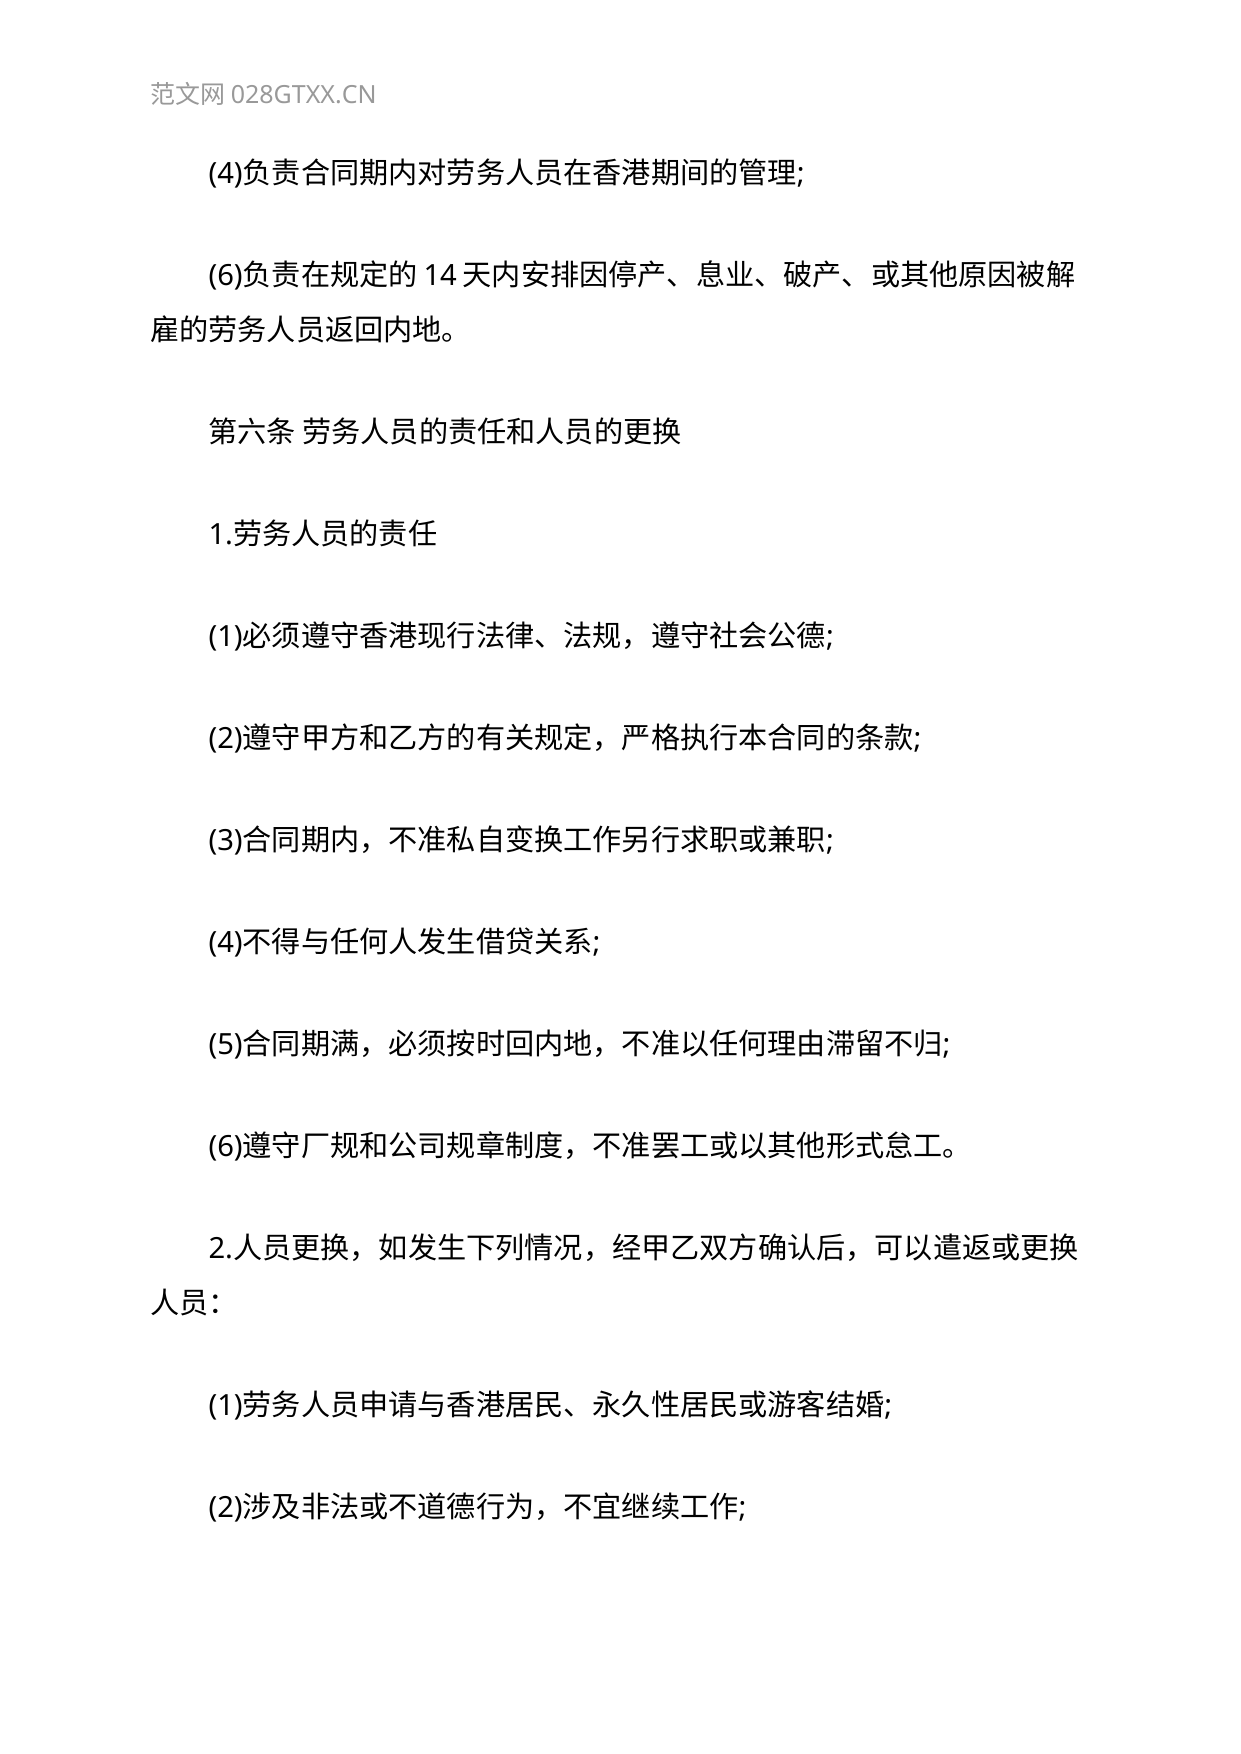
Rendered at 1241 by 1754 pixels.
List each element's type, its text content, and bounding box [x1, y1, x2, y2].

text (4)不得与任何人发生借贷关系; [150, 918, 1090, 961]
text (4)负责合同期内对劳务人员在香港期间的管理; [150, 150, 1090, 192]
text 2.人员更换，如发生下列情况，经甲乙双方确认后，可以遣返或更换人员： [150, 1224, 1090, 1322]
text (6)遵守厂规和公司规章制度，不准罢工或以其他形式怠工。 [150, 1122, 1090, 1165]
text (5)合同期满，必须按时回内地，不准以任何理由滞留不归; [150, 1020, 1090, 1063]
text (3)合同期内，不准私自变换工作另行求职或兼职; [150, 816, 1090, 859]
text (1)劳务人员申请与香港居民、永久性居民或游客结婚; [150, 1381, 1090, 1423]
text 第六条 劳务人员的责任和人员的更换 [150, 409, 1090, 451]
text 1.劳务人员的责任 [150, 511, 1090, 553]
text (1)必须遵守香港现行法律、法规，遵守社会公德; [150, 612, 1090, 655]
text (6)负责在规定的14天内安排因停产、息业、破产、或其他原因被解雇的劳务人员返回内地。 [150, 252, 1090, 349]
text (2)遵守甲方和乙方的有关规定，严格执行本合同的条款; [150, 714, 1090, 757]
text (2)涉及非法或不道德行为，不宜继续工作; [150, 1483, 1090, 1526]
